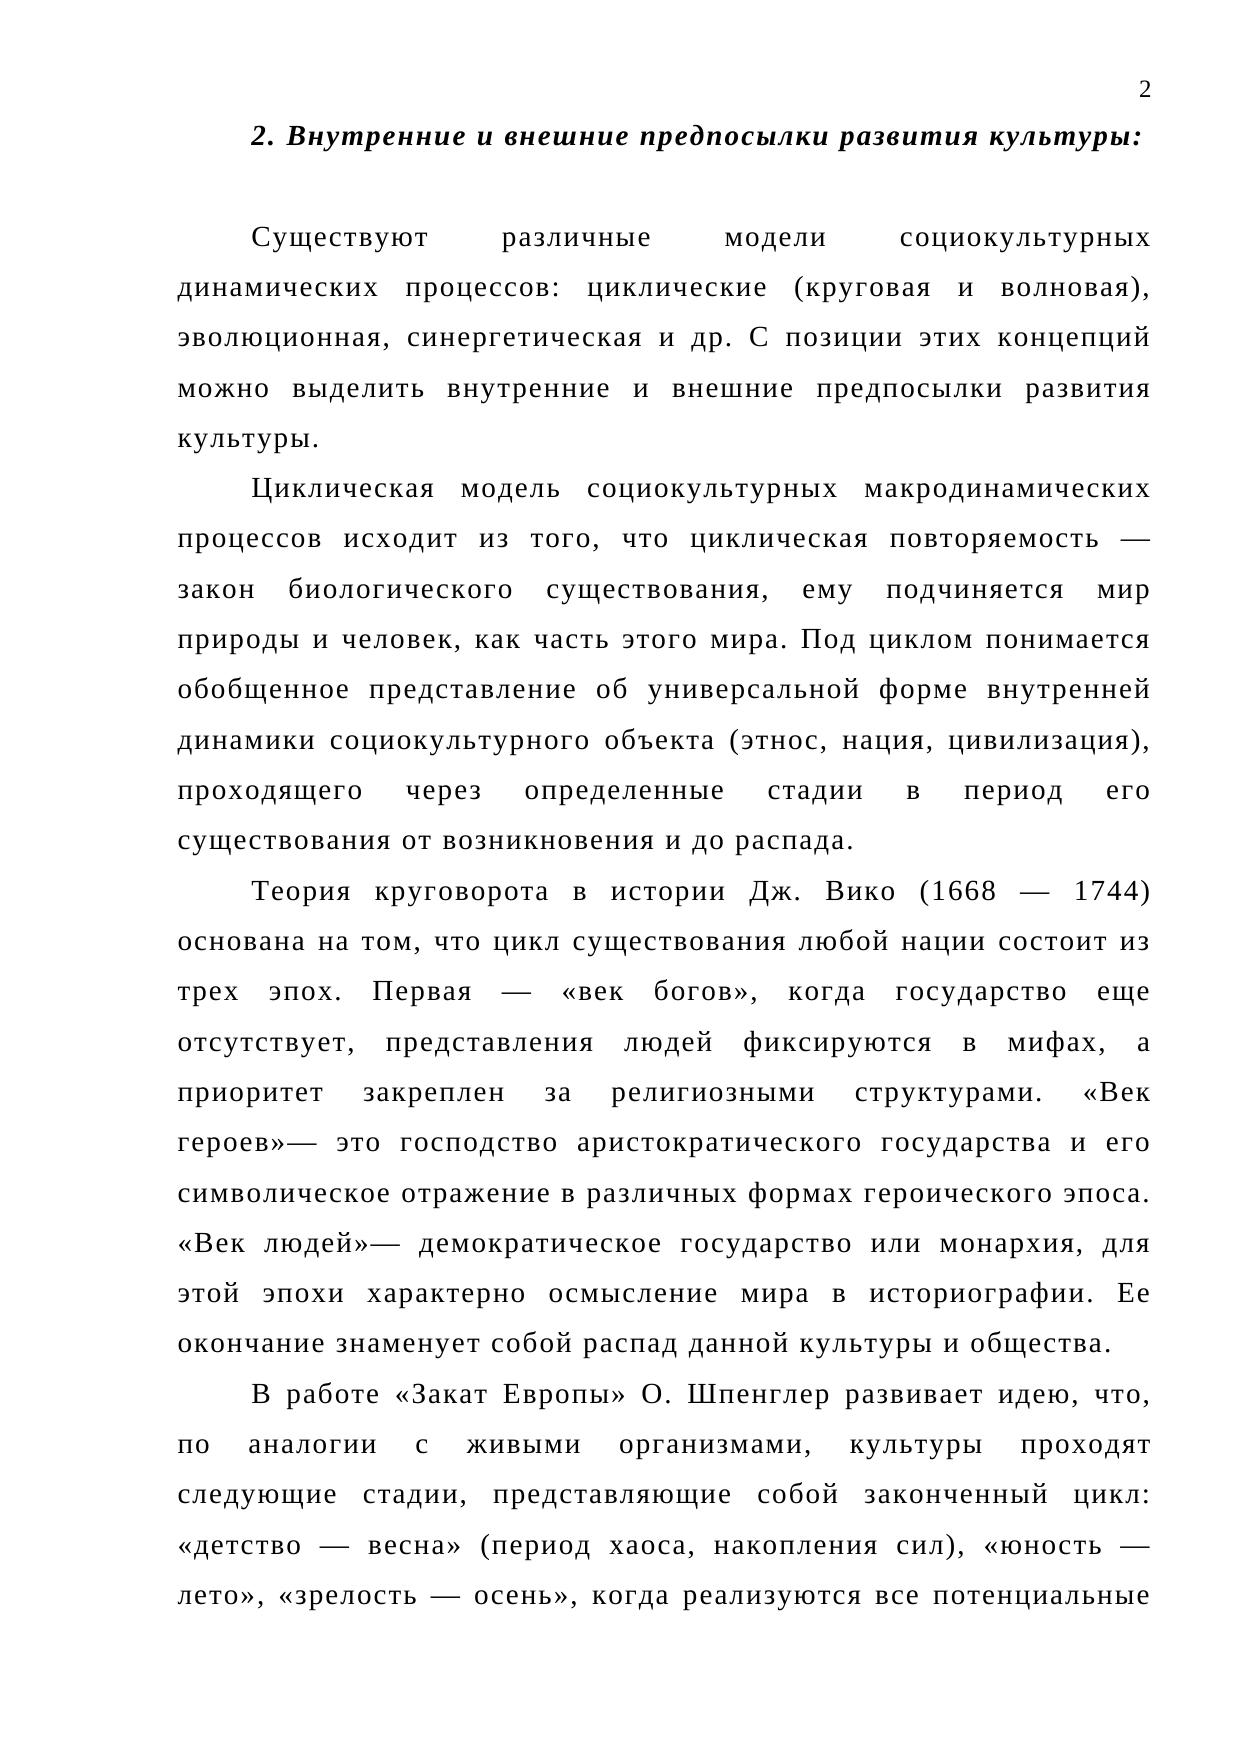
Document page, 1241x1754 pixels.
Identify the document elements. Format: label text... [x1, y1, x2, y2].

text Циклическая модель социокультурных макродинамических процессов исходит из того, что циклическая повторяемость — закон биологического существования, ему подчиняется мир природы и человек, как часть этого мира. Под циклом понимается обобщенное представление об универсальной форме внутренней динамики социокультурного объекта (этнос, нация, цивилизация), проходящего через определенные стадии в период его существования от возникновения и до распада. [177, 470, 1152, 856]
text Теория круговорота в истории Дж. Вико (1668 — 1744) основана на том, что цикл существования любой нации состоит из трех эпох. Первая — «век богов», когда государство еще отсутствует, представления людей фиксируются в мифах, а приоритет закреплен за религиозными структурами. «Век героев»— это господство аристократического государства и его символическое отражение в различных формах героического эпоса. «Век людей»— демократическое государство или монархия, для этой эпохи характерно осмысление мира в историографии. Ее окончание знаменует собой распад данной культуры и общества. [177, 873, 1152, 1359]
text Существуют различные модели социокультурных динамических процессов: циклические (круговая и волновая), эволюционная, синергетическая и др. С позиции этих концепций можно выделить внутренние и внешние предпосылки развития культуры. [177, 219, 1152, 453]
text 2. Внутренние и внешние предпосылки развития культуры: [177, 118, 1152, 152]
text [177, 1376, 1152, 1611]
